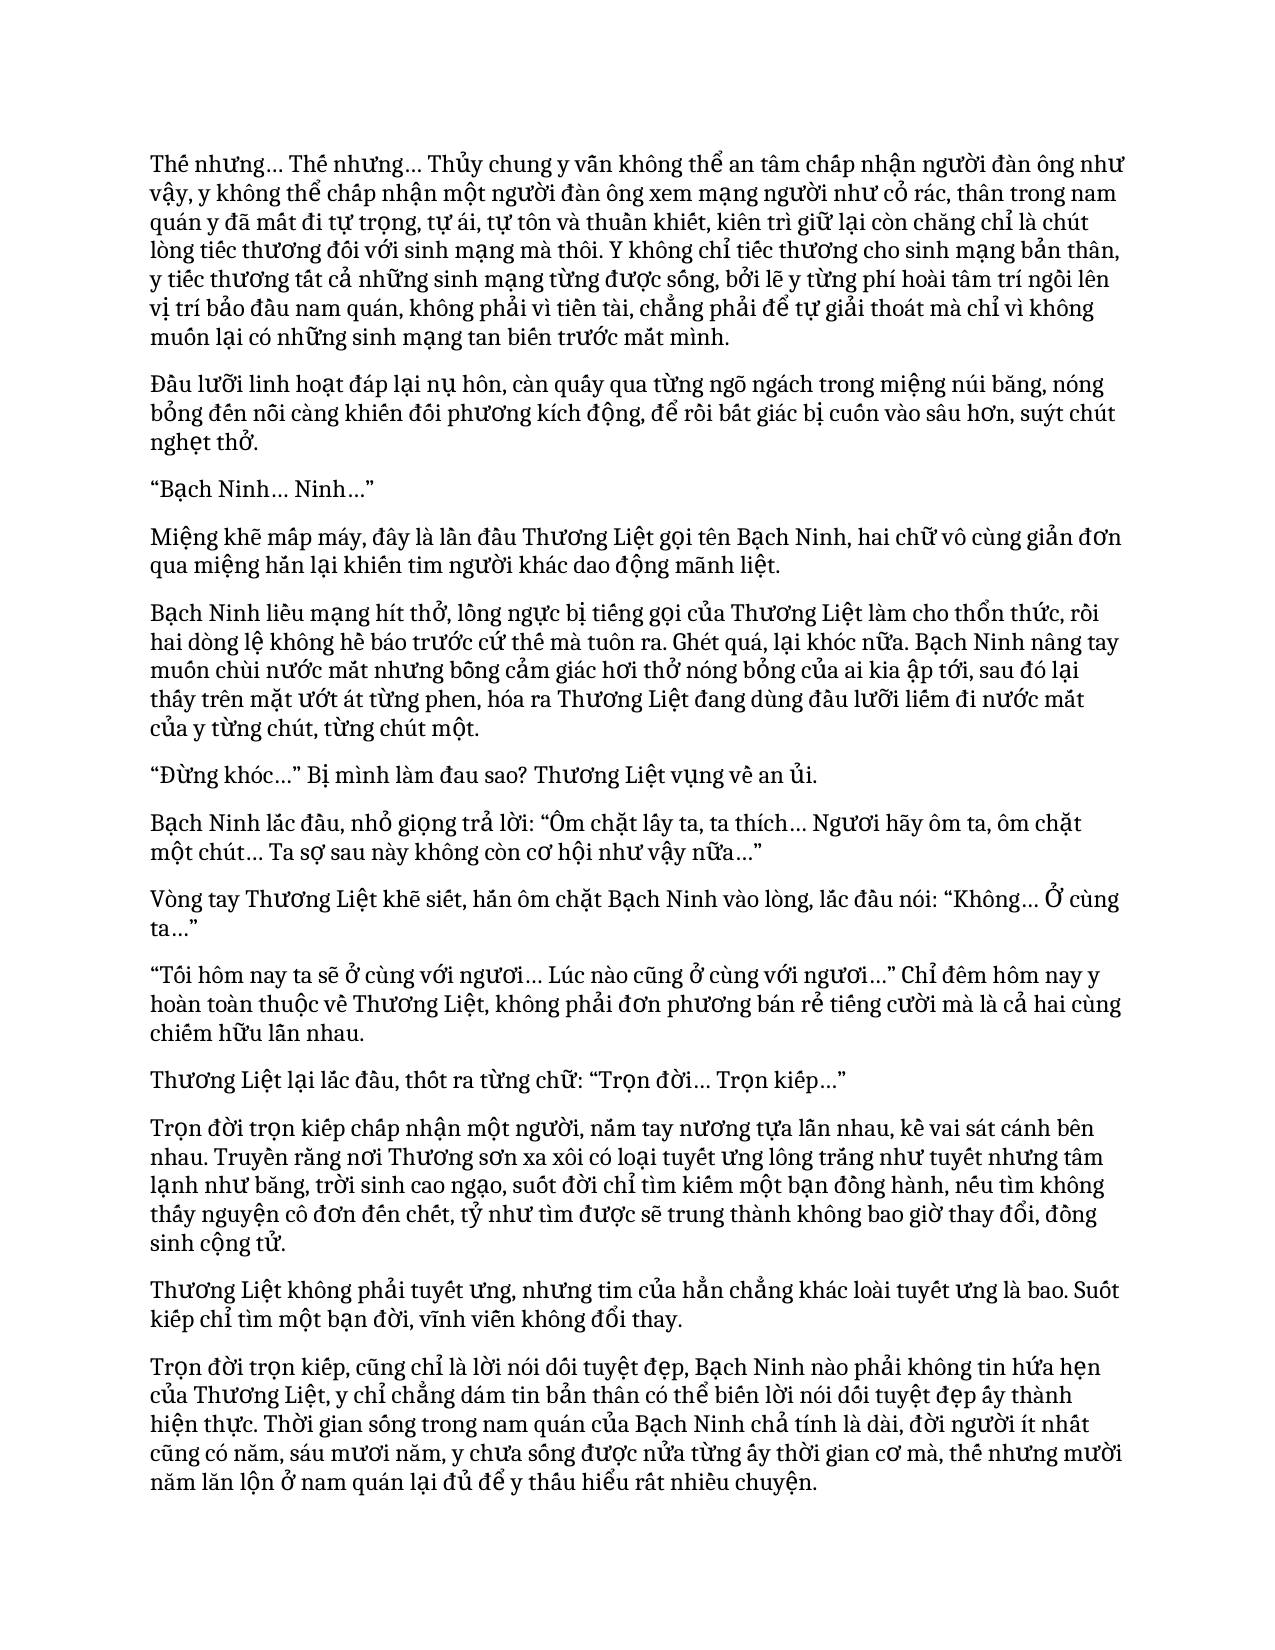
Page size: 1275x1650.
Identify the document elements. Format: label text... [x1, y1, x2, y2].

text Thương Liệt lại lắc đầu, thốt ra từng chữ: “Trọn đời… Trọn kiếp…” [150, 1066, 1125, 1095]
text Thương Liệt không phải tuyết ưng, nhưng tim của hẳn chẳng khác loài tuyết ưng là bao. Suốt kiếp chỉ tìm một bạn đời, vĩnh viễn không đổi thay. [150, 1276, 1125, 1334]
text Vòng tay Thương Liệt khẽ siết, hắn ôm chặt Bạch Ninh vào lòng, lắc đầu nói: “Không… Ở cùng ta…” [150, 885, 1125, 942]
text “Tối hôm nay ta sẽ ở cùng với ngươi… Lúc nào cũng ở cùng với ngươi…” Chỉ đêm hôm nay y hoàn toàn thuộc về Thương Liệt, không phải đơn phương bán rẻ tiếng cười mà là cả hai cùng chiếm hữu lẫn nhau. [150, 961, 1125, 1047]
text Bạch Ninh liều mạng hít thở, lồng ngực bị tiếng gọi của Thương Liệt làm cho thổn thức, rồi hai dòng lệ không hề báo trước cứ thế mà tuôn ra. Ghét quá, lại khóc nữa. Bạch Ninh nâng tay muốn chùi nước mắt nhưng bỗng cảm giác hơi thở nóng bỏng của ai kia ập tới, sau đó lại thấy trên mặt ướt át từng phen, hóa ra Thương Liệt đang dùng đầu lưỡi liếm đi nước mắt của y từng chút, từng chút một. [150, 599, 1125, 742]
text Đầu lưỡi linh hoạt đáp lại nụ hôn, càn quấy qua từng ngõ ngách trong miệng núi băng, nóng bỏng đến nỗi càng khiến đối phương kích động, để rồi bất giác bị cuốn vào sâu hơn, suýt chút nghẹt thở. [150, 370, 1125, 456]
text “Bạch Ninh… Ninh…” [150, 475, 1125, 504]
text Trọn đời trọn kiếp, cũng chỉ là lời nói dối tuyệt đẹp, Bạch Ninh nào phải không tin hứa hẹn của Thương Liệt, y chỉ chẳng dám tin bản thân có thể biến lời nói dối tuyệt đẹp ấy thành hiện thực. Thời gian sống trong nam quán của Bạch Ninh chả tính là dài, đời người ít nhất cũng có năm, sáu mươi năm, y chưa sống được nửa từng ấy thời gian cơ mà, thế nhưng mười năm lăn lộn ở nam quán lại đủ để y thấu hiểu rất nhiều chuyện. [150, 1352, 1125, 1496]
text Bạch Ninh lắc đầu, nhỏ giọng trả lời: “Ôm chặt lấy ta, ta thích… Ngươi hãy ôm ta, ôm chặt một chút… Ta sợ sau này không còn cơ hội như vậy nữa…” [150, 809, 1125, 866]
text Thế nhưng… Thế nhưng… Thủy chung y vẫn không thể an tâm chấp nhận người đàn ông như vậy, y không thể chấp nhận một người đàn ông xem mạng người như cỏ rác, thân trong nam quán y đã mất đi tự trọng, tự ái, tự tôn và thuần khiết, kiên trì giữ lại còn chăng chỉ là chút lòng tiếc thương đối với sinh mạng mà thôi. Y không chỉ tiếc thương cho sinh mạng bản thân, y tiếc thương tất cả những sinh mạng từng được sống, bởi lẽ y từng phí hoài tâm trí ngồi lên vị trí bảo đầu nam quán, không phải vì tiền tài, chẳng phải để tự giải thoát mà chỉ vì không muốn lại có những sinh mạng tan biến trước mắt mình. [150, 150, 1125, 351]
text Trọn đời trọn kiếp chấp nhận một người, nắm tay nương tựa lẫn nhau, kề vai sát cánh bên nhau. Truyền rằng nơi Thương sơn xa xôi có loại tuyết ưng lông trắng như tuyết nhưng tâm lạnh như băng, trời sinh cao ngạo, suốt đời chỉ tìm kiếm một bạn đồng hành, nếu tìm không thấy nguyện cô đơn đến chết, tỷ như tìm được sẽ trung thành không bao giờ thay đổi, đồng sinh cộng tử. [150, 1114, 1125, 1257]
text “Đừng khóc…” Bị mình làm đau sao? Thương Liệt vụng về an ủi. [150, 761, 1125, 790]
text Miệng khẽ mấp máy, đây là lần đầu Thương Liệt gọi tên Bạch Ninh, hai chữ vô cùng giản đơn qua miệng hắn lại khiến tim người khác dao động mãnh liệt. [150, 522, 1125, 580]
